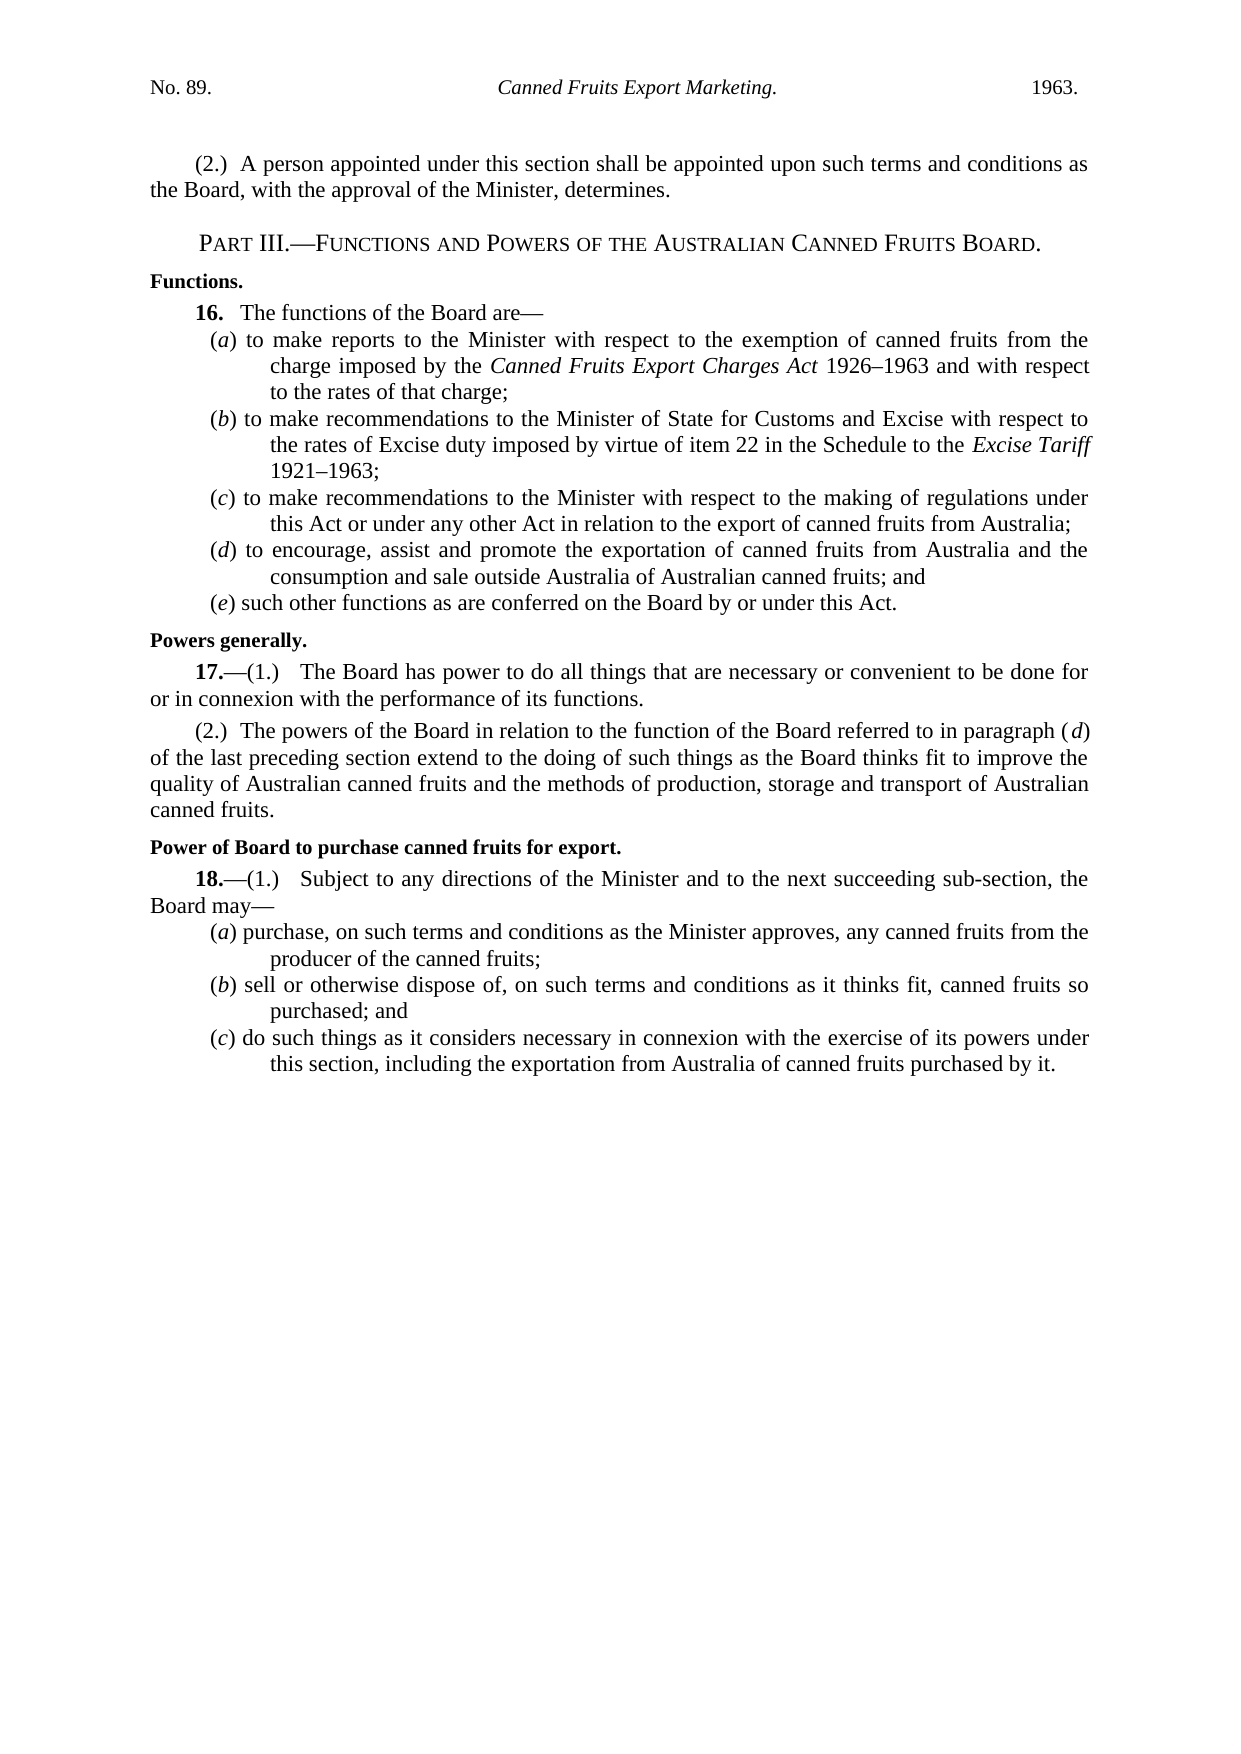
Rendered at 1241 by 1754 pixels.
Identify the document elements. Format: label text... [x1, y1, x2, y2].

text (b) sell or otherwise dispose of, on such terms and conditions as it thinks fit, canned fruits so purchased; and [210, 971, 1090, 1024]
text Part III.—Functions and Powers of the Australian Canned Fruits Board. [150, 228, 1090, 256]
text Functions. [150, 269, 1090, 293]
text (a) purchase, on such terms and conditions as the Minister approves, any canned fruits from the producer of the canned fruits; [210, 918, 1090, 971]
text (2.) The powers of the Board in relation to the function of the Board referred to in paragraph (d) of the last preceding section extend to the doing of such things as the Board thinks fit to improve the quality of Australian canned fruits and the methods of production, storage and transport of Australian canned fruits. [150, 717, 1090, 823]
text (c) do such things as it considers necessary in connexion with the exercise of its powers under this section, including the exportation from Australia of canned fruits purchased by it. [210, 1024, 1090, 1076]
text (b) to make recommendations to the Minister of State for Customs and Excise with respect to the rates of Excise duty imposed by virtue of item 22 in the Schedule to the Excise Tariff 1921–1963; [210, 405, 1090, 484]
text (e) such other functions as are conferred on the Board by or under this Act. [210, 589, 1090, 616]
text (a) to make reports to the Minister with respect to the exemption of canned fruits from the charge imposed by the Canned Fruits Export Charges Act 1926–1963 and with respect to the rates of that charge; [210, 326, 1090, 405]
text Powers generally. [150, 628, 1090, 652]
text (c) to make recommendations to the Minister with respect to the making of regulations under this Act or under any other Act in relation to the export of canned fruits from Australia; [210, 484, 1090, 536]
text (d) to encourage, assist and promote the exportation of canned fruits from Australia and the consumption and sale outside Australia of Australian canned fruits; and [210, 536, 1090, 589]
text 17.—(1.) The Board has power to do all things that are necessary or convenient to be done for or in connexion with the performance of its functions. [150, 658, 1090, 711]
text (2.) A person appointed under this section shall be appointed upon such terms and conditions as the Board, with the approval of the Minister, determines. [150, 150, 1090, 203]
text 16. The functions of the Board are— [150, 299, 1090, 326]
text Power of Board to purchase canned fruits for export. [150, 835, 1090, 859]
text 18.—(1.) Subject to any directions of the Minister and to the next succeeding sub-section, the Board may— [150, 866, 1090, 918]
